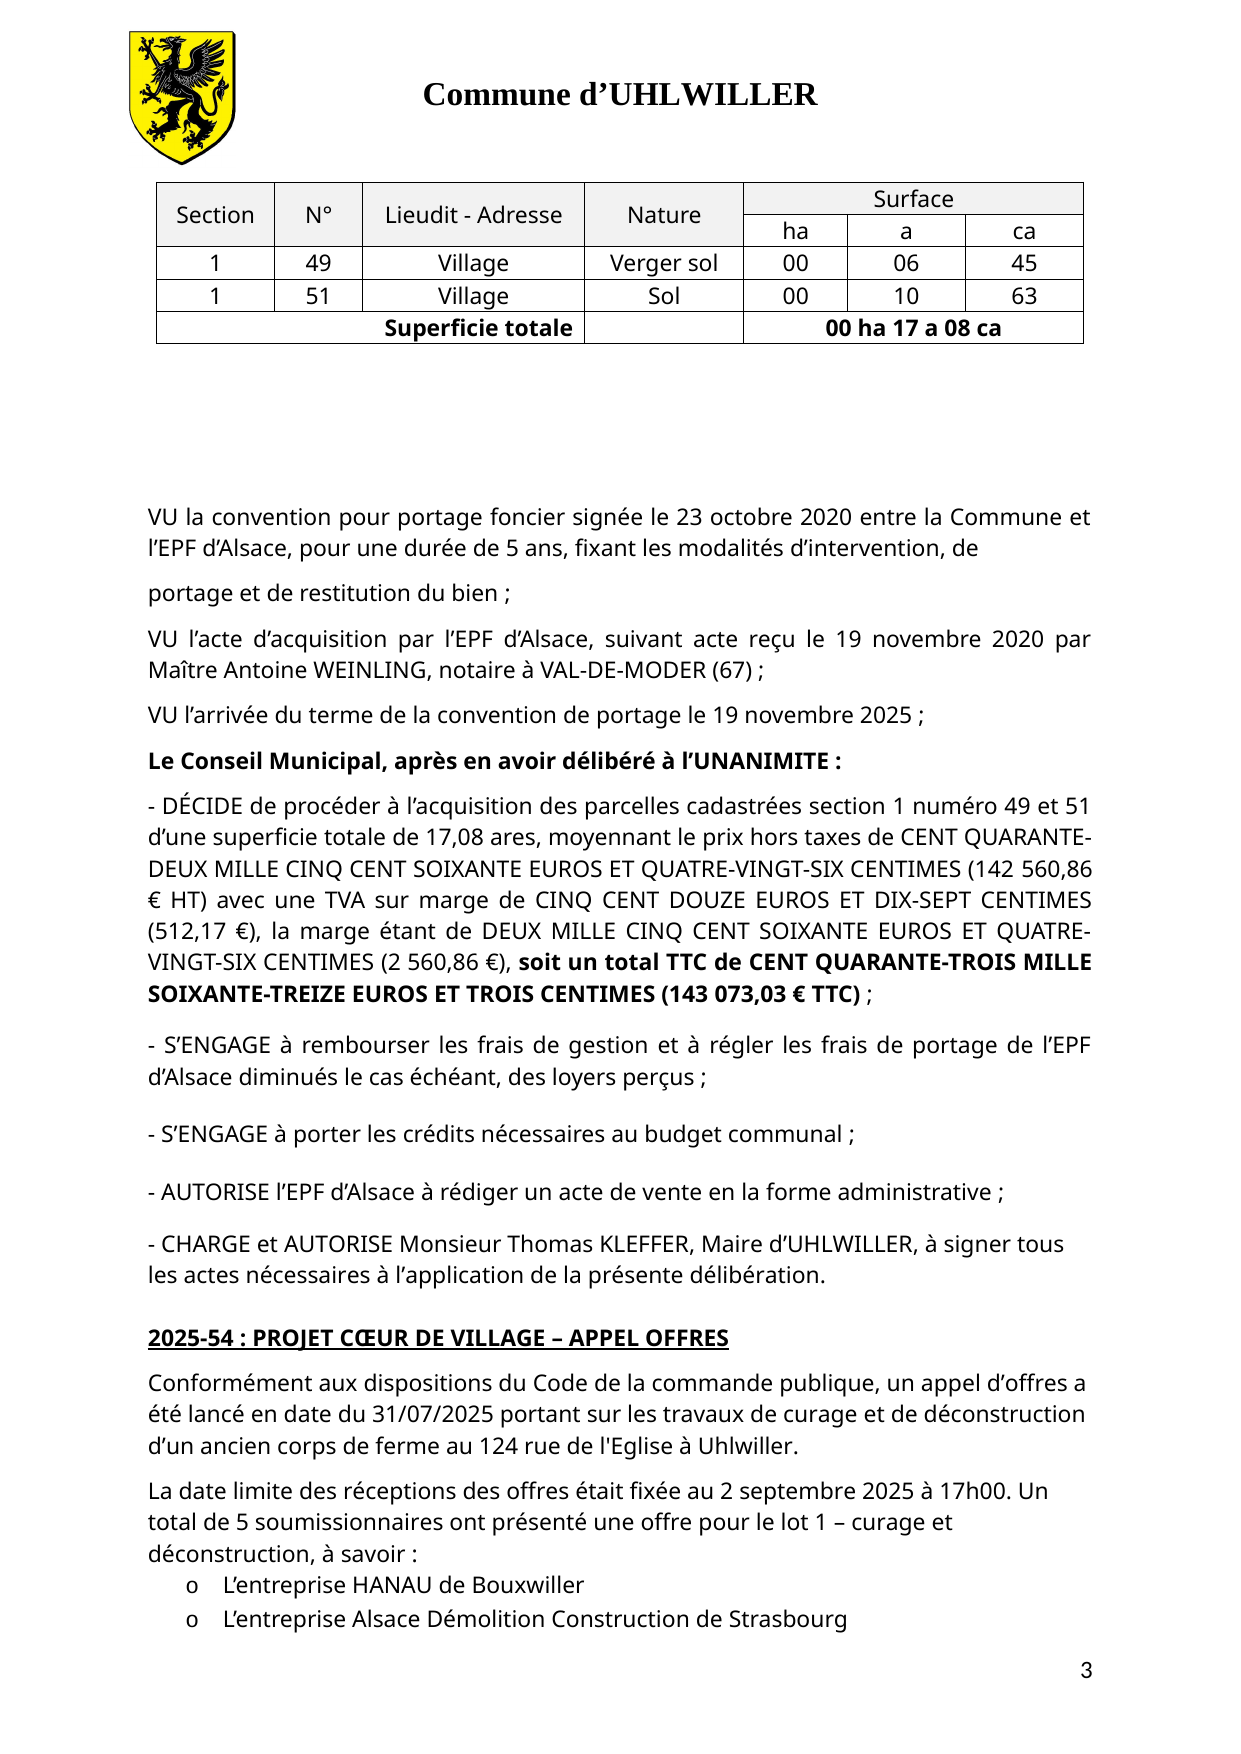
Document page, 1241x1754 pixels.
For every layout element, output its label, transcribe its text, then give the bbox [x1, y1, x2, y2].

table_cell 1 [157, 247, 274, 278]
text Conformément aux dispositions du Code de la commande publique, un appel d’offres a été lancé en date du 31/07/2025 portant sur les travaux de curage et de déconstruction d’un ancien corps de ferme au 124 rue de l'Eglise à Uhlwiller. [148, 1367, 1093, 1461]
table_cell 10 [848, 280, 965, 311]
table_cell Superficie totale [157, 312, 584, 343]
table_cell a [848, 215, 965, 246]
picture [127, 29, 237, 168]
table_cell 49 [275, 247, 362, 278]
text Le Conseil Municipal, après en avoir délibéré à l’UNANIMITE : [148, 744, 1093, 776]
table_cell 63 [966, 280, 1083, 311]
table_header Surface [744, 183, 1083, 214]
text VU l’arrivée du terme de la convention de portage le 19 novembre 2025 ; [148, 699, 1093, 730]
table_cell 00 ha 17 a 08 ca [744, 312, 1083, 343]
table_cell 00 [744, 247, 847, 278]
table_cell Sol [585, 280, 743, 311]
table_cell 00 [744, 280, 847, 311]
text - CHARGE et AUTORISE Monsieur Thomas KLEFFER, Maire d’UHLWILLER, à signer tous les actes nécessaires à l’application de la présente délibération. [148, 1228, 1093, 1290]
table_cell 51 [275, 280, 362, 311]
table_cell Village [363, 280, 584, 311]
text - AUTORISE l’EPF d’Alsace à rédiger un acte de vente en la forme administrative ; [148, 1176, 1093, 1207]
list L’entreprise HANAU de Bouxwiller [185, 1569, 1093, 1600]
table_header Lieudit - Adresse [363, 183, 584, 246]
table_header Section [157, 183, 274, 246]
table_cell 1 [157, 280, 274, 311]
table_cell 45 [966, 247, 1083, 278]
text La date limite des réceptions des offres était fixée au 2 septembre 2025 à 17h00. Un total de 5 soumissionnaires ont présenté une offre pour le lot 1 – curage et déconstruction, à savoir : [148, 1475, 1093, 1569]
text portage et de restitution du bien ; [148, 577, 1093, 608]
table_cell ha [744, 215, 847, 246]
list L’entreprise Alsace Démolition Construction de Strasbourg [185, 1603, 1093, 1634]
text - S’ENGAGE à rembourser les frais de gestion et à régler les frais de portage de l’EPF d’Alsace diminués le cas échéant, des loyers perçus ; [148, 1029, 1093, 1092]
table_cell Village [363, 247, 584, 278]
table_cell [585, 312, 743, 343]
text 2025-54 : PROJET CŒUR DE VILLAGE – APPEL OFFRES [148, 1322, 1093, 1353]
table_cell 06 [848, 247, 965, 278]
table_cell ca [966, 215, 1083, 246]
text - S’ENGAGE à porter les crédits nécessaires au budget communal ; [148, 1118, 1093, 1149]
table_header N° [275, 183, 362, 246]
text VU l’acte d’acquisition par l’EPF d’Alsace, suivant acte reçu le 19 novembre 2020 par Maître Antoine WEINLING, notaire à VAL-DE-MODER (67) ; [148, 622, 1093, 685]
table_header Nature [585, 183, 743, 246]
text - DÉCIDE de procéder à l’acquisition des parcelles cadastrées section 1 numéro 49 et 51 d’une superficie totale de 17,08 ares, moyennant le prix hors taxes de CENT QUARANTE-DEUX MILLE CINQ CENT SOIXANTE EUROS ET QUATRE-VINGT-SIX CENTIMES (142 560,86 € HT) avec une TVA sur marge de CINQ CENT DOUZE EUROS ET DIX-SEPT CENTIMES (512,17 €), la marge étant de DEUX MILLE CINQ CENT SOIXANTE EUROS ET QUATRE-VINGT-SIX CENTIMES (2 560,86 €), soit un total TTC de CENT QUARANTE-TROIS MILLE SOIXANTE-TREIZE EUROS ET TROIS CENTIMES (143 073,03 € TTC) ; [148, 790, 1093, 1009]
text VU la convention pour portage foncier signée le 23 octobre 2020 entre la Commune et l’EPF d’Alsace, pour une durée de 5 ans, fixant les modalités d’intervention, de [148, 500, 1093, 563]
table_cell Verger sol [585, 247, 743, 278]
